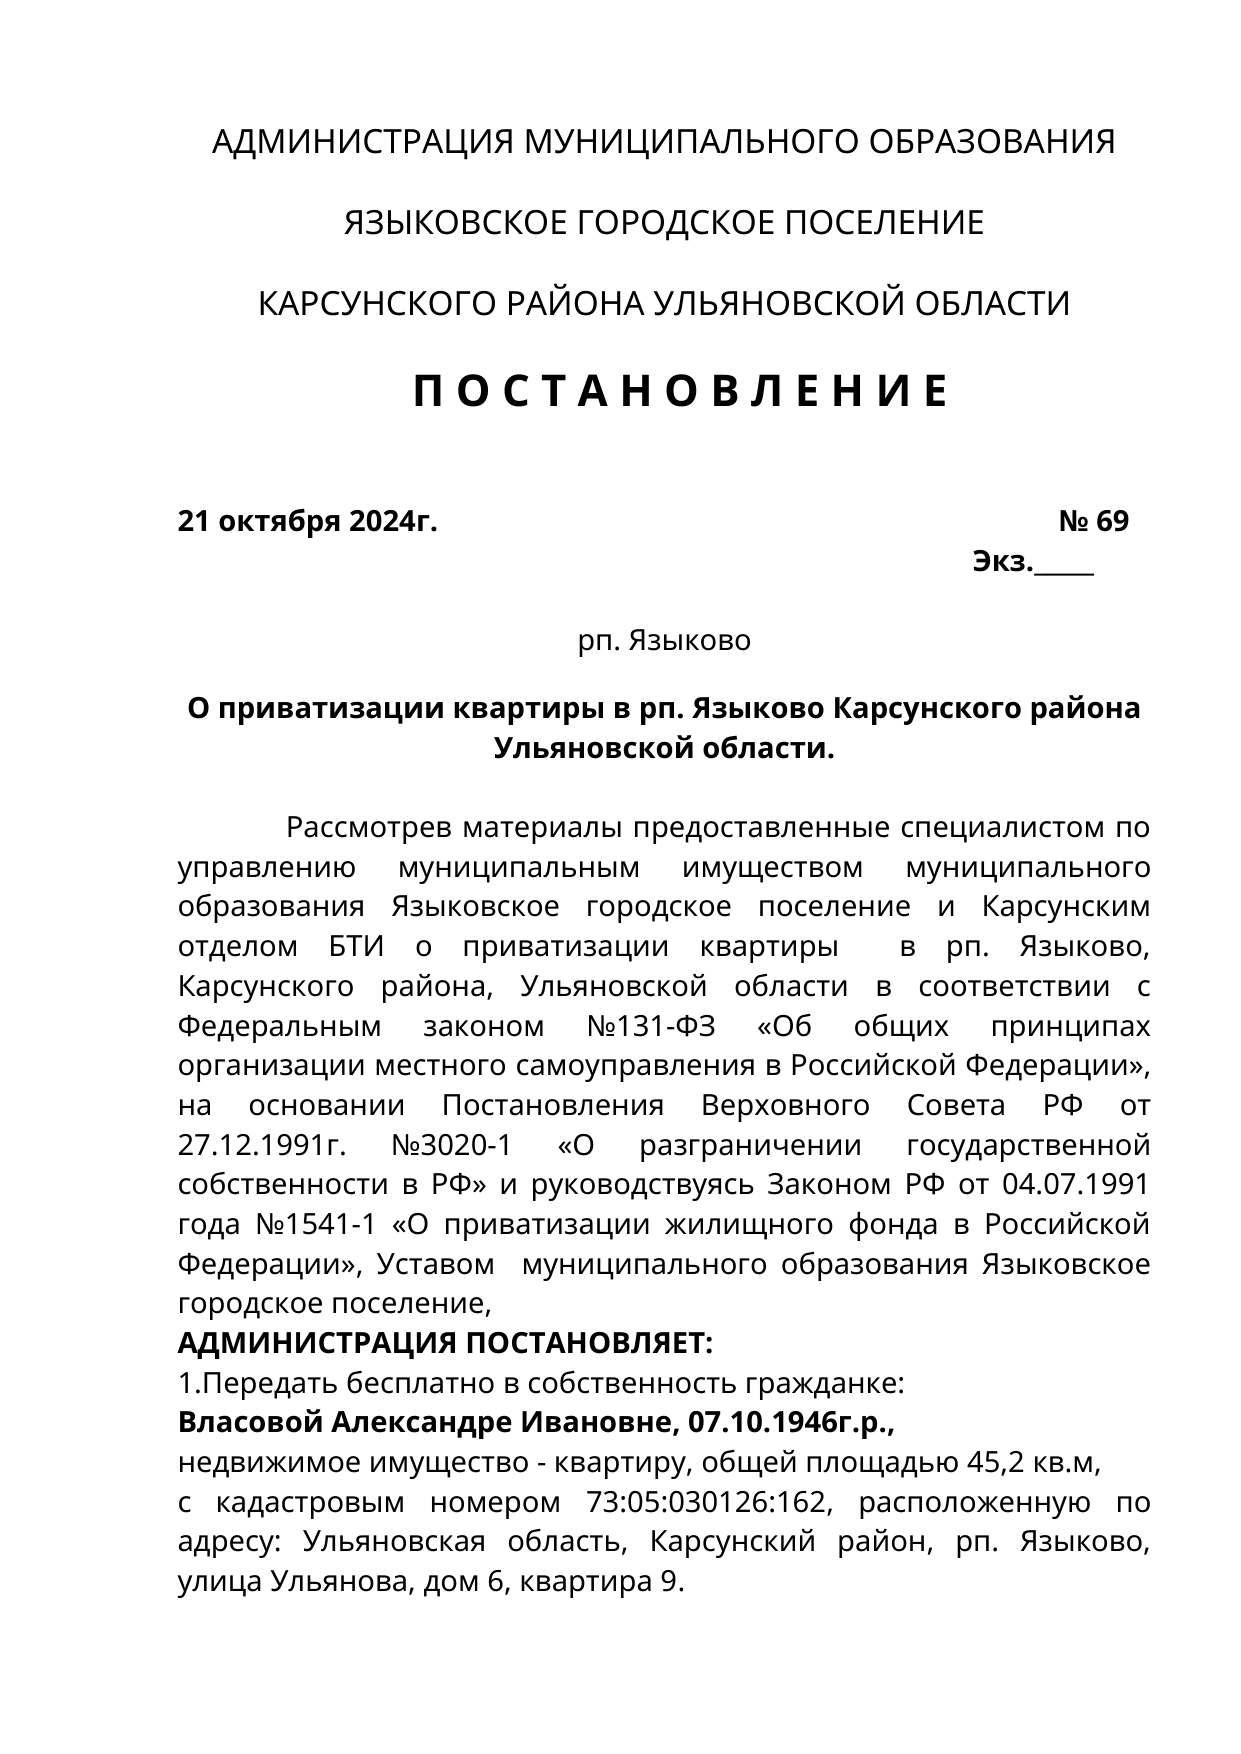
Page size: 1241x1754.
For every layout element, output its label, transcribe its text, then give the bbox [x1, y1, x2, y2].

text Власовой Александре Ивановне, 07.10.1946г.р., [177, 1402, 1152, 1441]
text П О С Т А Н О В Л Е Н И Е [177, 360, 1152, 419]
text АДМИНИСТРАЦИЯ МУНИЦИПАЛЬНОГО ОБРАЗОВАНИЯ [177, 118, 1152, 163]
text АДМИНИСТРАЦИЯ ПОСТАНОВЛЯЕТ: [177, 1322, 1152, 1362]
text рп. Языково [177, 619, 1152, 659]
text О приватизации квартиры в рп. Языково Карсунского района Ульяновской области. [177, 687, 1152, 767]
text 1.Передать бесплатно в собственность гражданке: [177, 1362, 1152, 1402]
text с кадастровым номером 73:05:030126:162, расположенную по адресу: Ульяновская область, Карсунский район, рп. Языково, улица Ульянова, дом 6, квартира 9. [177, 1481, 1152, 1600]
text недвижимое имущество - квартиру, общей площадью 45,2 кв.м, [177, 1441, 1152, 1481]
text 21 октября 2024г. № 69 [177, 501, 1152, 540]
text Рассмотрев материалы предоставленные специалистом по управлению муниципальным имуществом муниципального образования Языковское городское поселение и Карсунским отделом БТИ о приватизации квартиры в рп. Языково, Карсунского района, Ульяновской области в соответствии с Федеральным законом №131-ФЗ «Об общих принципах организации местного самоуправления в Российской Федерации», на основании Постановления Верховного Совета РФ от 27.12.1991г. №3020-1 «О разграничении государственной собственности в РФ» и руководствуясь Законом РФ от 04.07.1991 года №1541-1 «О приватизации жилищного фонда в Российской Федерации», Уставом муниципального образования Языковское городское поселение, [177, 806, 1152, 1322]
text КАРСУНСКОГО РАЙОНА УЛЬЯНОВСКОЙ ОБЛАСТИ [177, 279, 1152, 325]
text ЯЗЫКОВСКОЕ ГОРОДСКОЕ ПОСЕЛЕНИЕ [177, 199, 1152, 244]
text Экз._____ [841, 540, 1152, 580]
